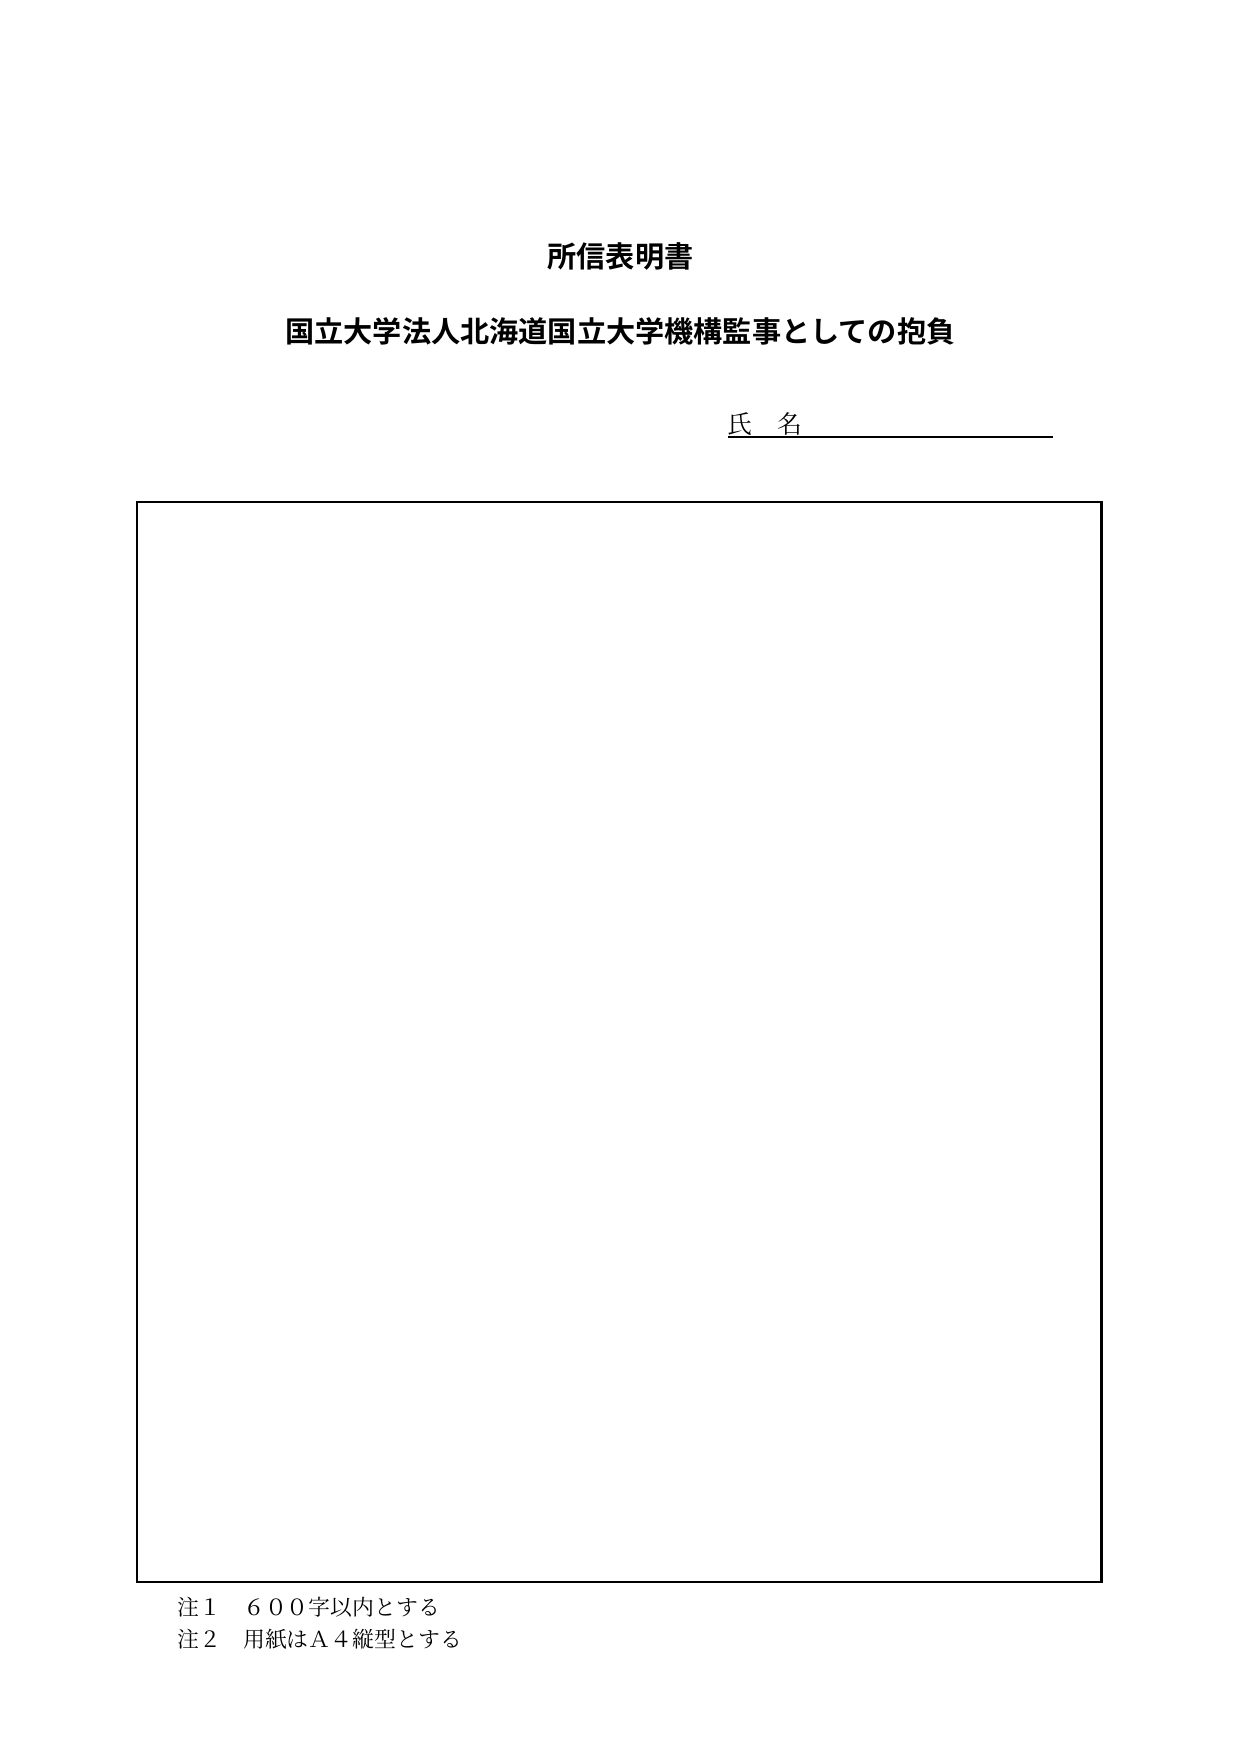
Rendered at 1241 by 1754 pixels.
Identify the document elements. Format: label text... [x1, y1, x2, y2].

text 国立大学法人北海道国立大学機構監事としての抱負 [177, 292, 1063, 367]
text 氏 名 [177, 404, 1063, 442]
text 所信表明書 [177, 217, 1063, 292]
